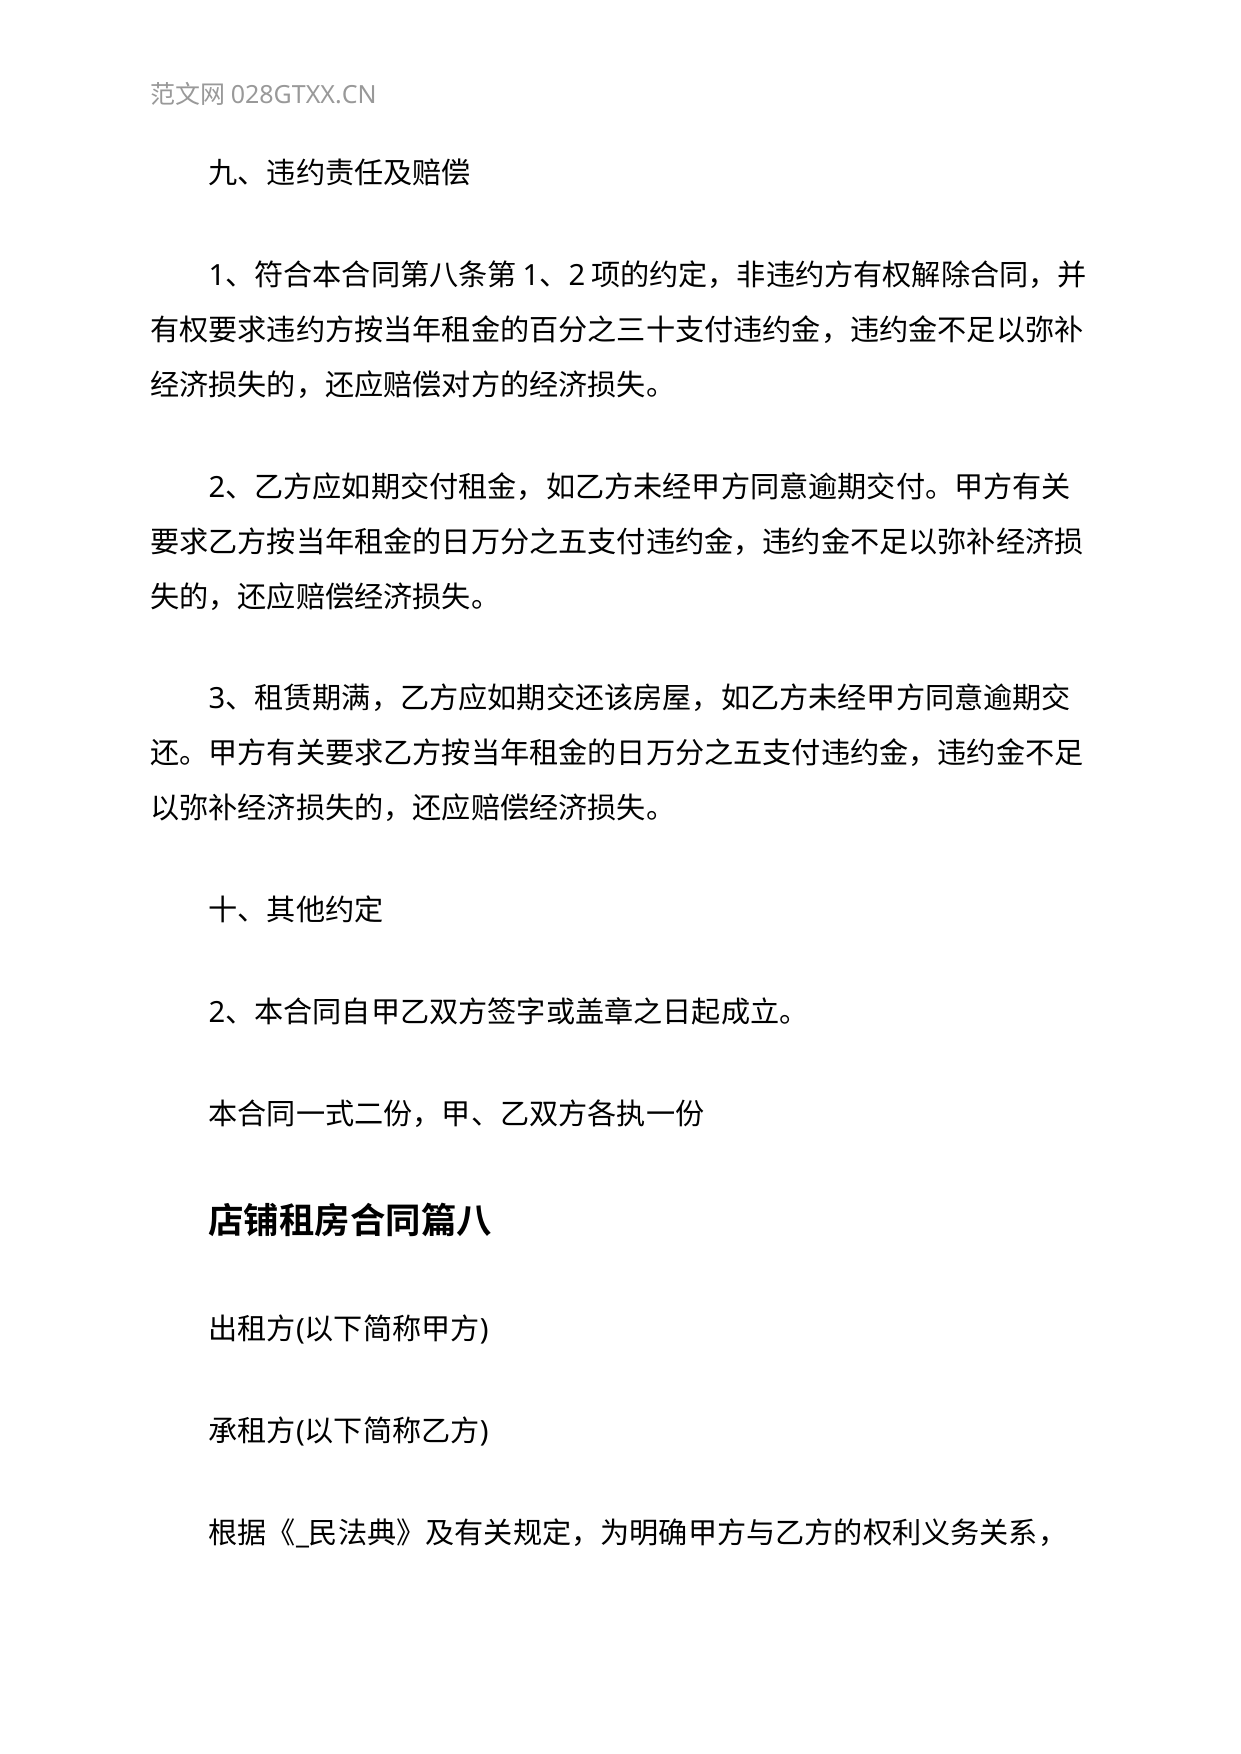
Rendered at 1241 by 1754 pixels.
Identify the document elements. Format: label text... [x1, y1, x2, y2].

text 十、其他约定 [150, 887, 1090, 929]
text 1、符合本合同第八条第1、2项的约定，非违约方有权解除合同，并有权要求违约方按当年租金的百分之三十支付违约金，违约金不足以弥补经济损失的，还应赔偿对方的经济损失。 [150, 252, 1090, 404]
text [150, 1510, 1090, 1552]
text 出租方(以下简称甲方) [150, 1306, 1090, 1348]
text 2、乙方应如期交付租金，如乙方未经甲方同意逾期交付。甲方有关要求乙方按当年租金的日万分之五支付违约金，违约金不足以弥补经济损失的，还应赔偿经济损失。 [150, 463, 1090, 616]
text 2、本合同自甲乙双方签字或盖章之日起成立。 [150, 988, 1090, 1031]
text 承租方(以下简称乙方) [150, 1408, 1090, 1450]
text 九、违约责任及赔偿 [150, 150, 1090, 192]
text 3、租赁期满，乙方应如期交还该房屋，如乙方未经甲方同意逾期交还。甲方有关要求乙方按当年租金的日万分之五支付违约金，违约金不足以弥补经济损失的，还应赔偿经济损失。 [150, 675, 1090, 827]
text 本合同一式二份，甲、乙双方各执一份 [150, 1091, 1090, 1133]
text 店铺租房合同篇八 [150, 1192, 1090, 1243]
